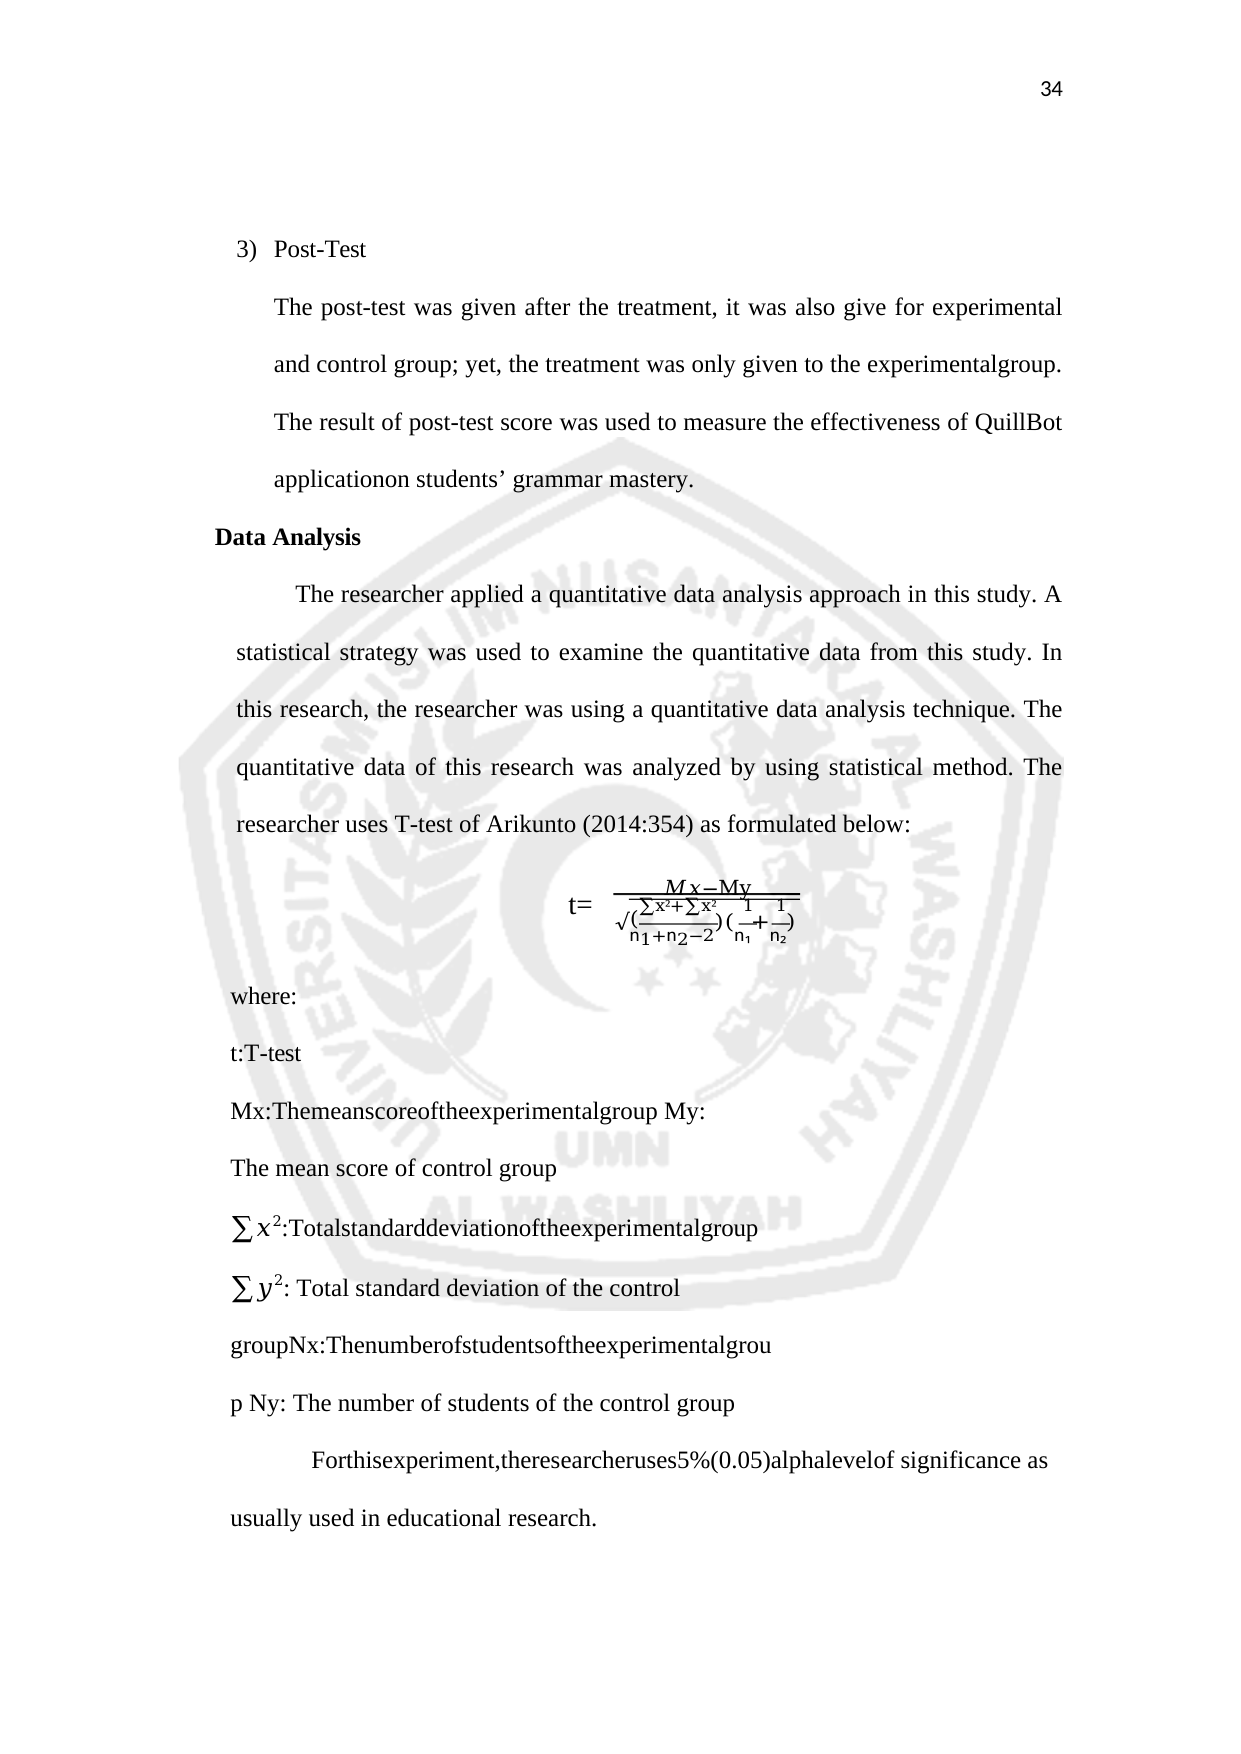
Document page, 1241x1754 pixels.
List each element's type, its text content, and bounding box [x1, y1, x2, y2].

text t:T-test [230, 1038, 1078, 1067]
picture [178, 551, 1064, 1311]
text t= 𝑀𝑥−My [241, 868, 1078, 903]
list Post-Test [236, 234, 1078, 263]
text √𝚗1+𝚗2−2)(𝚗₁+𝚗₂) [613, 914, 1078, 948]
text where: [230, 981, 1078, 1010]
text ∑𝑦2: Total standard deviation of the control groupNx:Thenumberofstudentsoftheexperimentalgroup Ny: The number of students of the control group [230, 1271, 776, 1417]
text Mx:Themeanscoreoftheexperimentalgroup My: The mean score of control group [230, 1096, 737, 1182]
list Data Analysis [177, 522, 1078, 551]
text The post-test was given after the treatment, it was also give for experimental and control group; yet, the treatment was only given to the experimentalgroup. The result of post-test score was used to measure the effectiveness of QuillBot applicationon students’ grammar mastery. [274, 292, 1063, 493]
text Forthisexperiment,theresearcheruses5%(0.05)alphalevelof significance as usually used in educational research. [230, 1445, 1078, 1532]
picture [178, 437, 1064, 522]
text ∑𝑥2:Totalstandarddeviationoftheexperimentalgroup [230, 1212, 1078, 1242]
text The researcher applied a quantitative data analysis approach in this study. A statistical strategy was used to examine the quantitative data from this study. In this research, the researcher was using a quantitative data analysis technique. The quantitative data of this research was analyzed by using statistical method. The researcher uses T-test of Arikunto (2014:354) as formulated below: [236, 579, 1063, 838]
